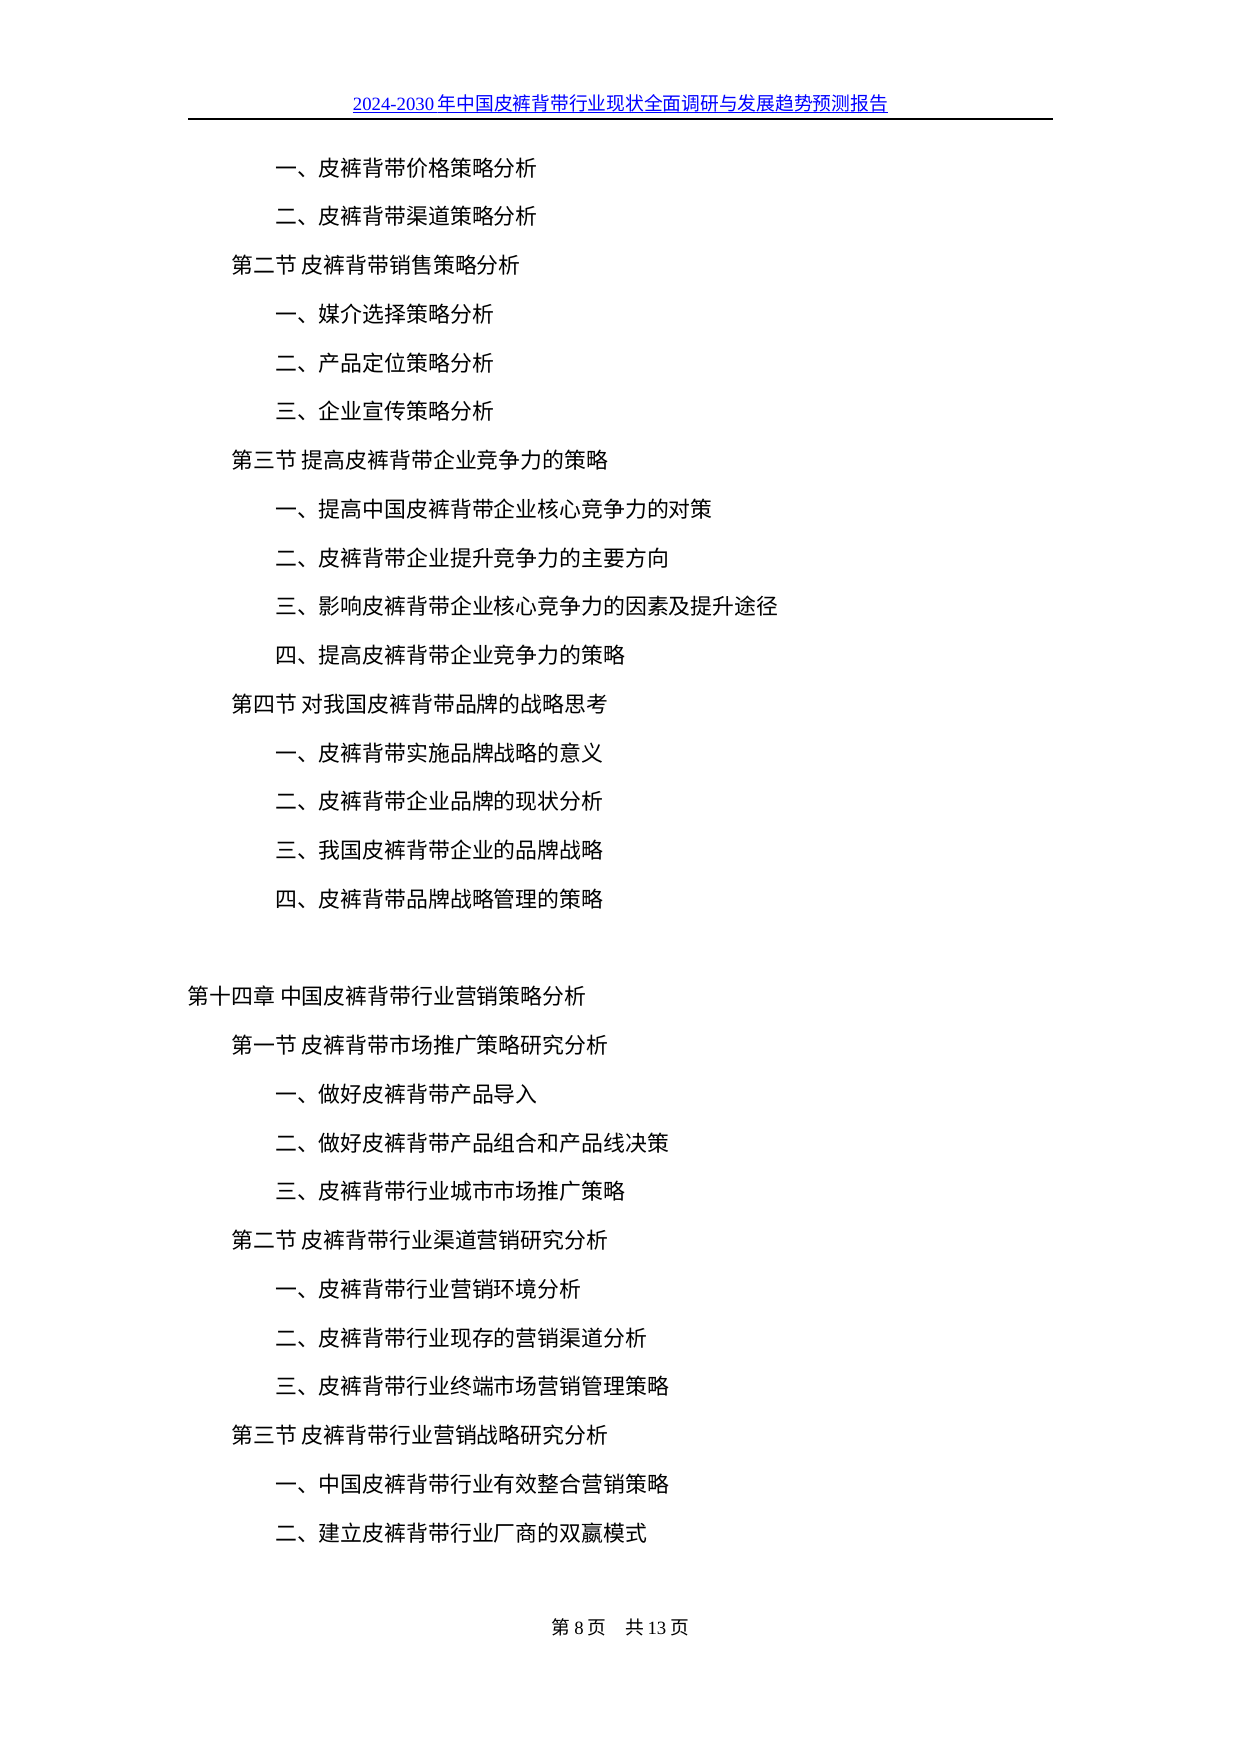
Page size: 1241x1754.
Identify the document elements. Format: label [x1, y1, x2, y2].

text [187, 150, 1053, 1548]
